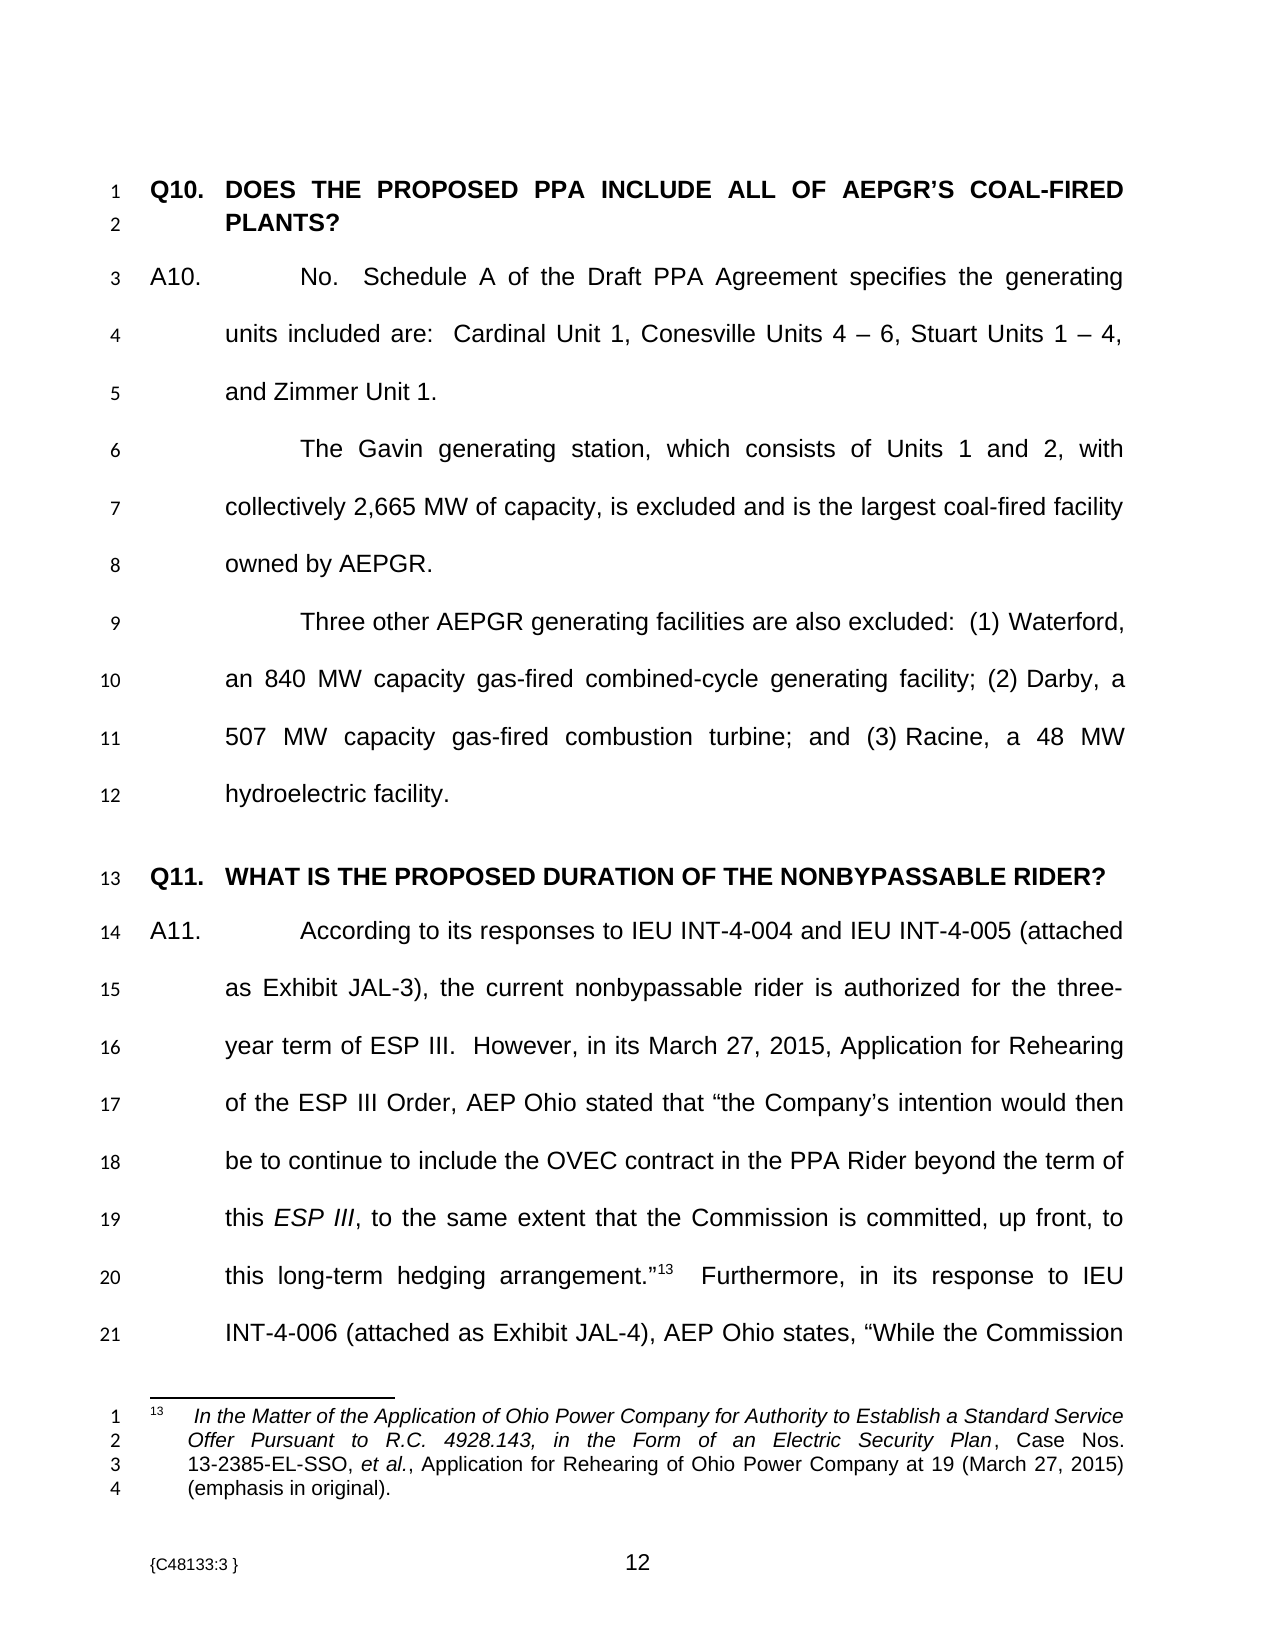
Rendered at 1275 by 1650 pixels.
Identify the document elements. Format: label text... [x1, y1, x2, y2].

text The Gavin generating station, which consists of Units 1 and 2, with collectively 2,665 MW of capacity, is excluded and is the largest coal-fired facility owned by AEPGR. [150, 434, 1125, 578]
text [150, 916, 1125, 1347]
text Q10. does the proposed ppa include all of aepgr’s coal-fired plants? [150, 175, 1125, 237]
text Three other AEPGR generating facilities are also excluded: (1) Waterford, an 840 MW capacity gas-fired combined-cycle generating facility; (2) Darby, a 507 MW capacity gas-fired combustion turbine; and (3) Racine, a 48 MW hydroelectric facility. [150, 607, 1125, 808]
text Q11. what is the proposed duration of the nonbypassable rider? [150, 862, 1125, 891]
text A10. No. Schedule A of the Draft PPA Agreement specifies the generating units included are: Cardinal Unit 1, Conesville Units 4 – 6, Stuart Units 1 – 4, and Zimmer Unit 1. [150, 262, 1125, 406]
